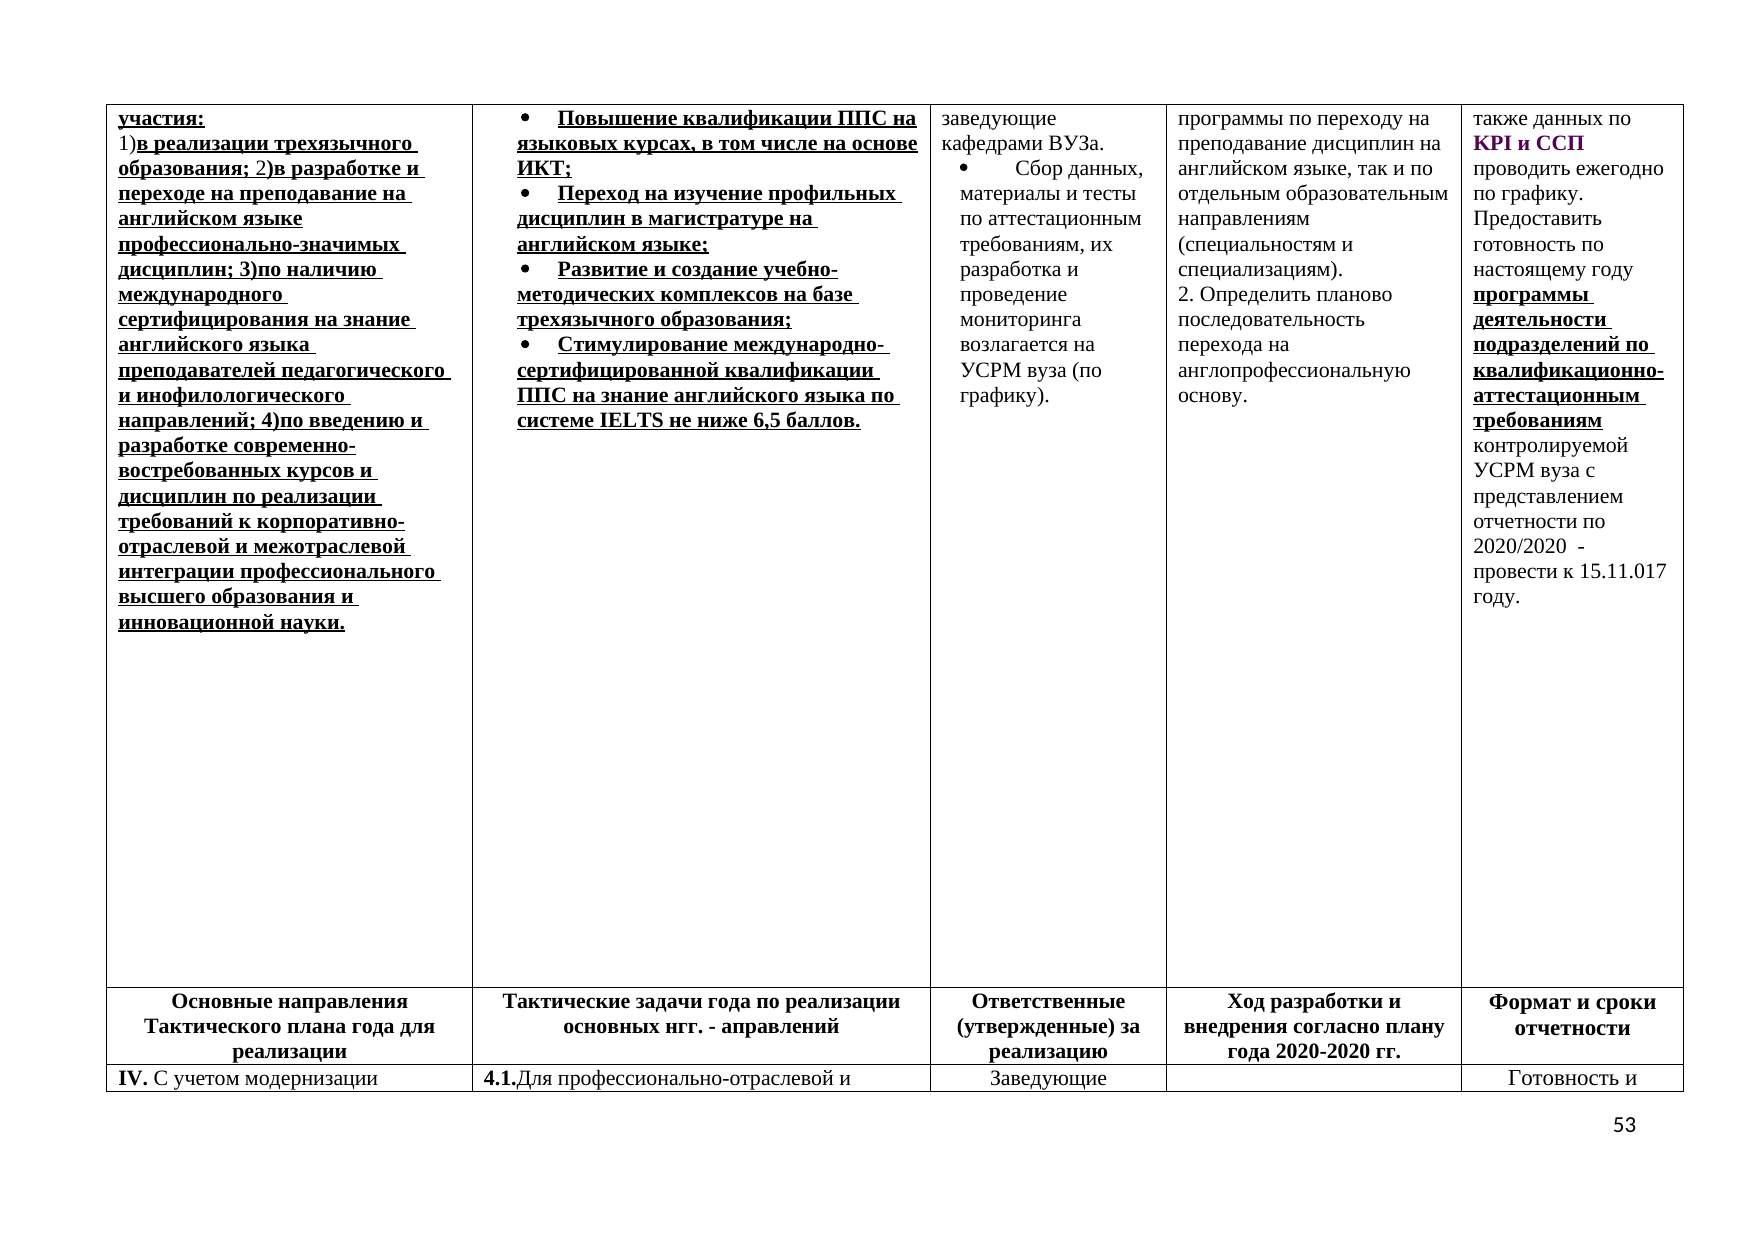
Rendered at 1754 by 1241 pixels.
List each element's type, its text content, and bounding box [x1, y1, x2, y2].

table_cell Ответственные (утвержденные) за реализацию [931, 988, 1166, 1063]
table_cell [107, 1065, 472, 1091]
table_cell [107, 105, 472, 987]
table_cell [1167, 1065, 1461, 1091]
table_cell Тактические задачи года по реализации основных нгг. - аправлений [473, 988, 930, 1063]
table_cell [1167, 105, 1461, 987]
table_cell Формат и сроки отчетности [1462, 988, 1683, 1063]
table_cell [473, 1065, 930, 1091]
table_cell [931, 105, 1166, 987]
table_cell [473, 105, 930, 987]
table_cell Основные направления Тактического плана года для реализации [107, 988, 472, 1063]
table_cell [1462, 1065, 1683, 1091]
table_cell Ход разработки и внедрения согласно плану года 2020-2020 гг. [1167, 988, 1461, 1063]
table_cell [931, 1065, 1166, 1091]
